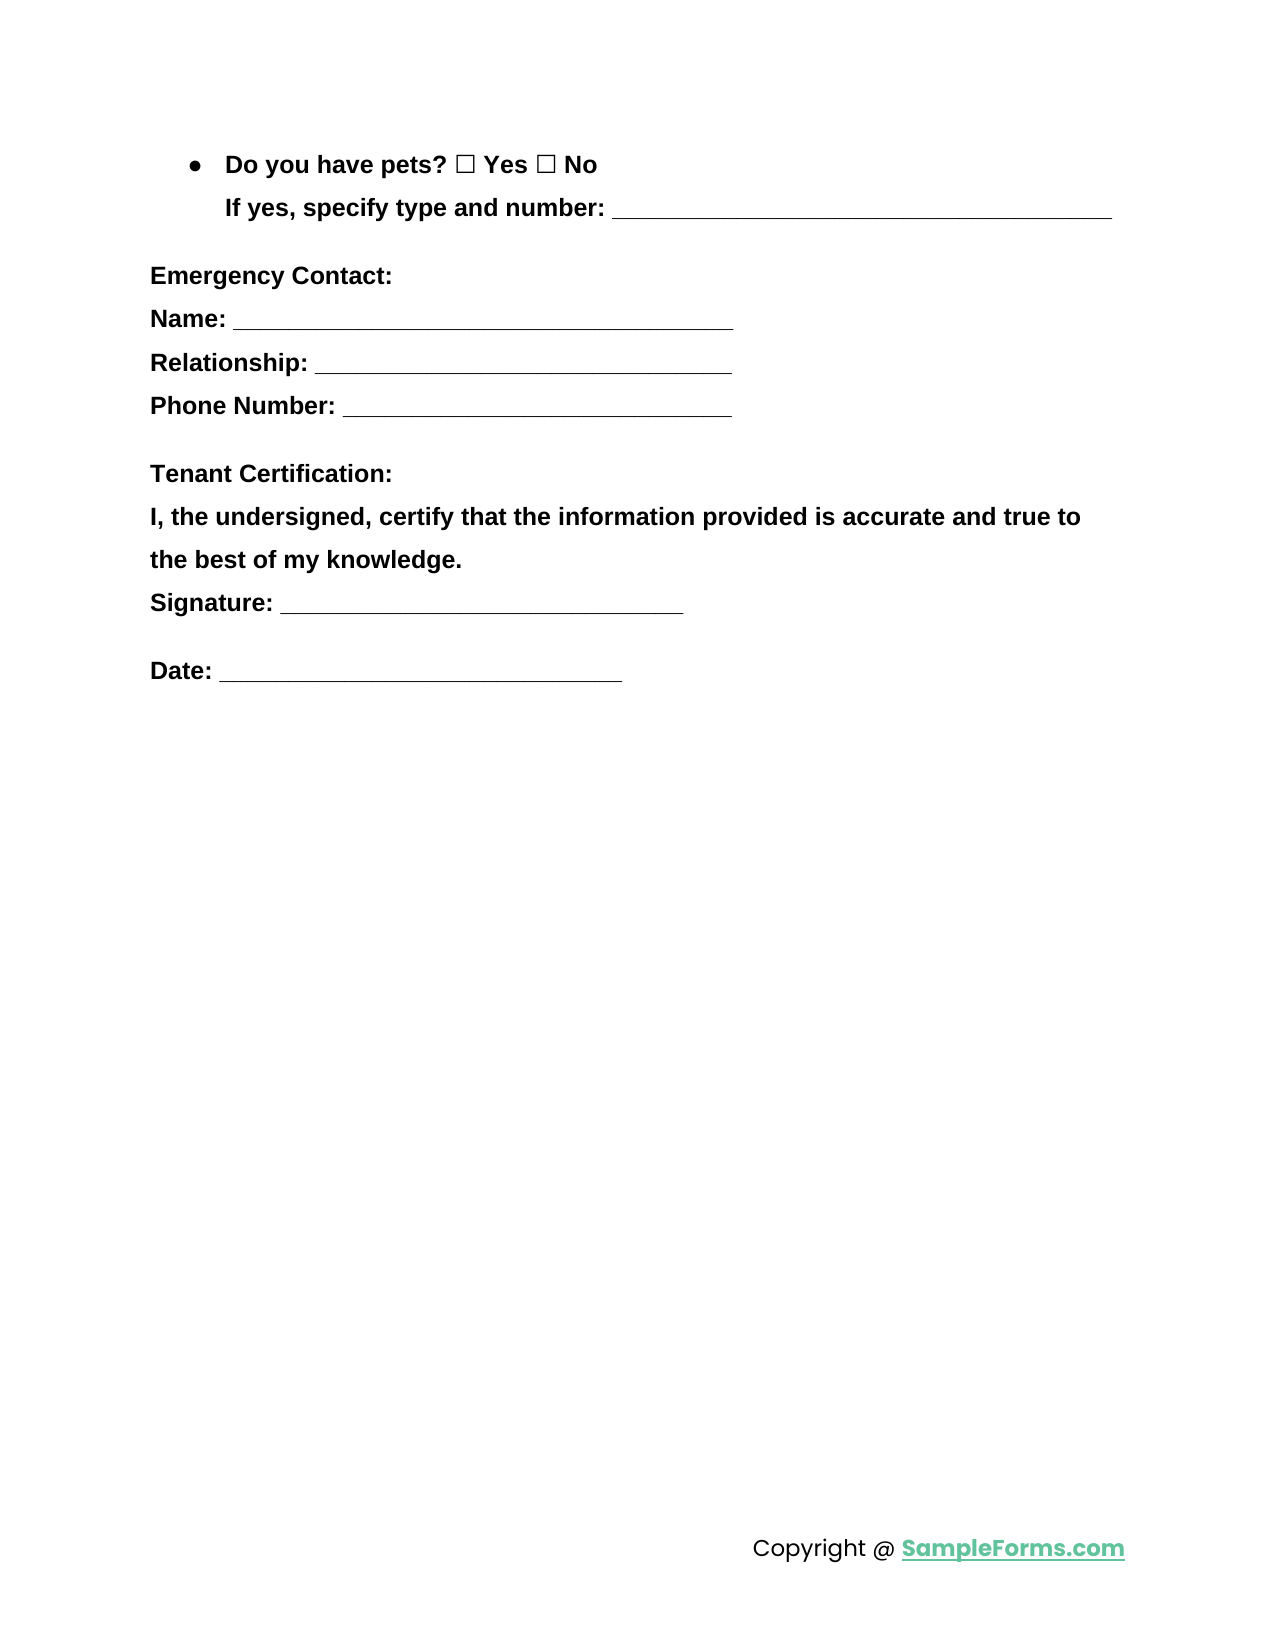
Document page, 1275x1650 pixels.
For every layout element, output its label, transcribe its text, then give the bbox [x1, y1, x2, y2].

text Tenant Certification: I, the undersigned, certify that the information provided is accurate and true to the best of my knowledge. Signature: _____________________________ [150, 459, 1125, 617]
list Do you have pets? ☐ Yes ☐ No If yes, specify type and number: ____________________________________ [187, 150, 1125, 222]
text Emergency Contact: Name: ____________________________________ Relationship: ______________________________ Phone Number: ____________________________ [150, 261, 1125, 419]
text Date: _____________________________ [150, 656, 1125, 685]
